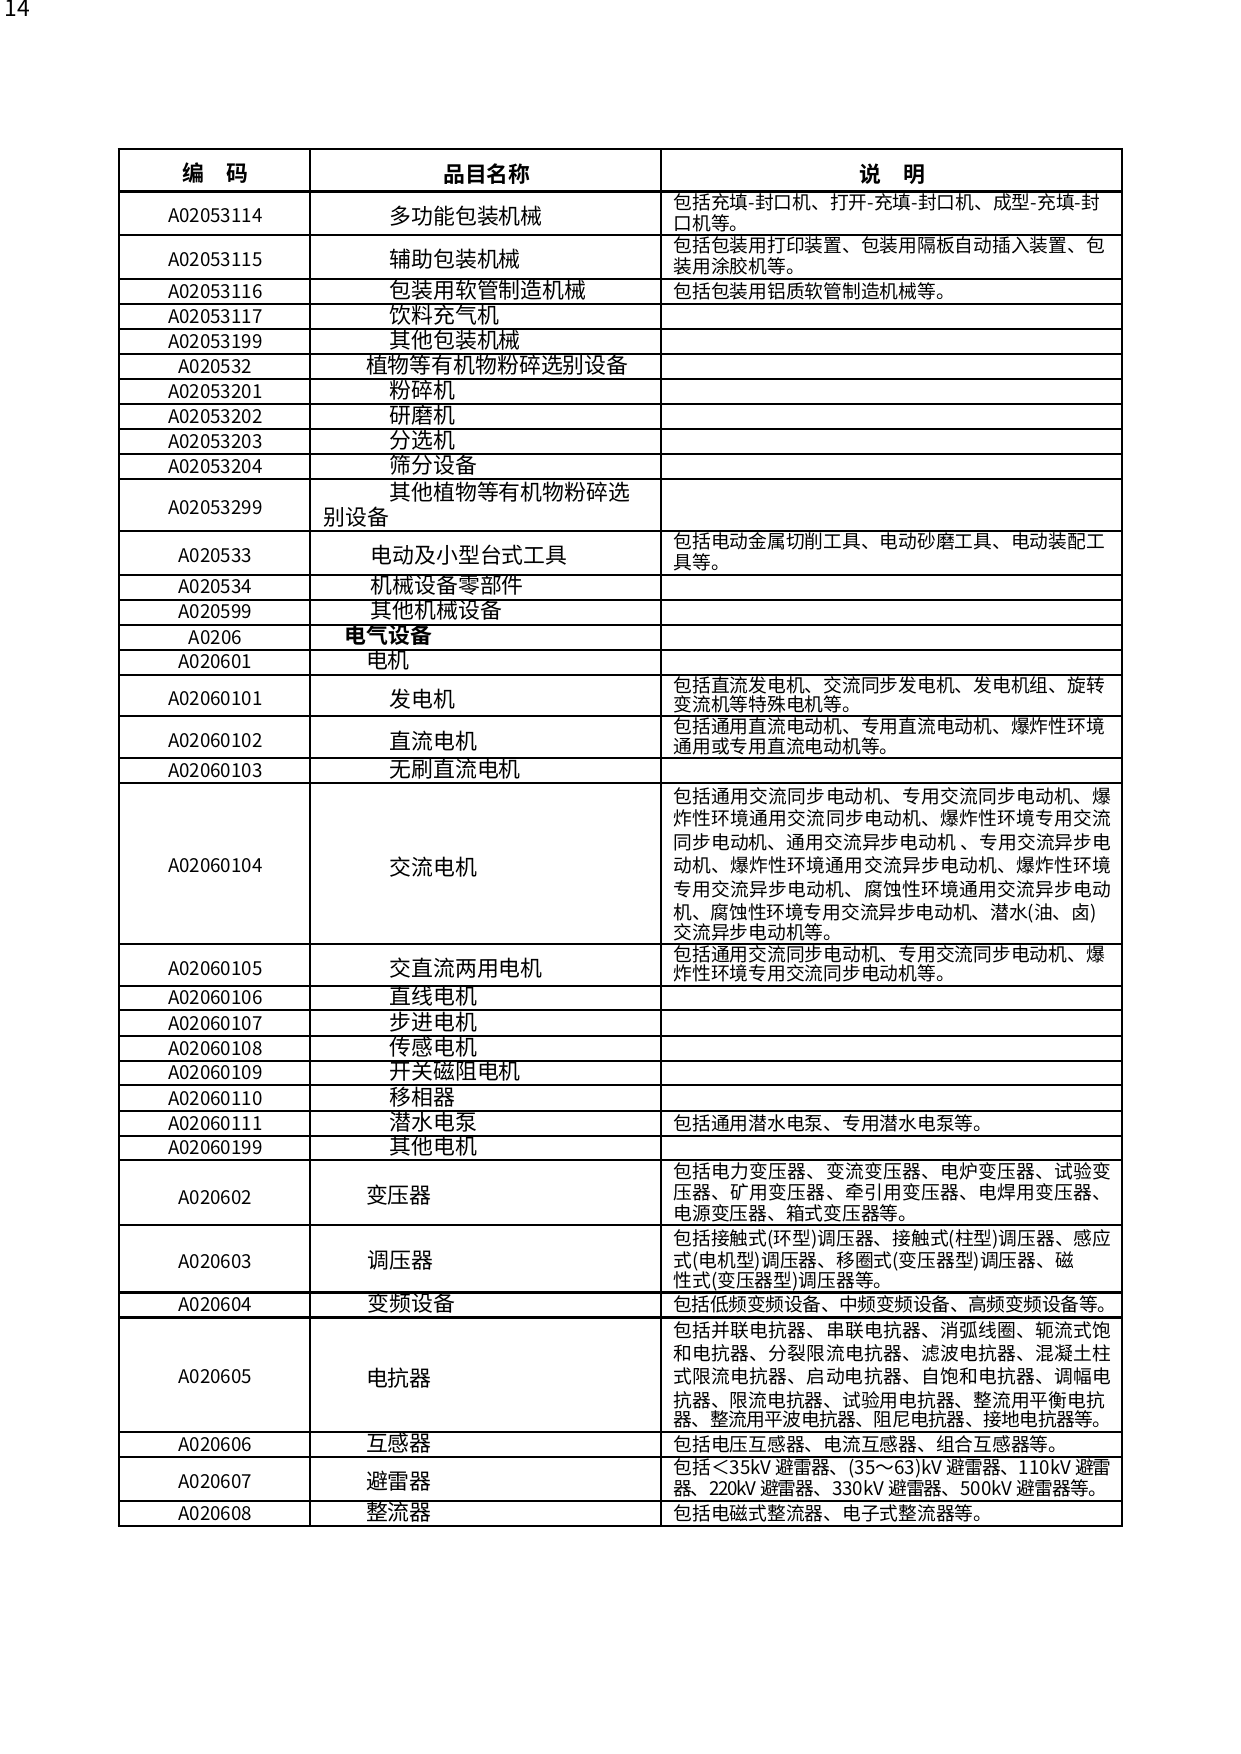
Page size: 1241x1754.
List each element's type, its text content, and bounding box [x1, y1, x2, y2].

table_cell 电抗器 [311, 1319, 660, 1431]
table_cell [662, 601, 1121, 623]
table_cell 包括并联电抗器、串联电抗器、消弧线圈、轭流式饱和电抗器、分裂限流电抗器、滤波电抗器、混凝土柱式限流电抗器、启动电抗器、自饱和电抗器、调幅电抗器、限流电抗器、试验用电抗器、整流用平衡电抗 器、整流用平波电抗器、阻尼电抗器、接地电抗器等。 [662, 1319, 1121, 1431]
table_cell 变压器 [311, 1161, 660, 1224]
table_cell [662, 305, 1121, 328]
table_header 说 明 [662, 150, 1121, 190]
table_cell [662, 1037, 1121, 1059]
table_cell 包括电力变压器、变流变压器、电炉变压器、试验变压器、矿用变压器、牵引用变压器、电焊用变压器、电源变压器、箱式变压器等。 [662, 1161, 1121, 1224]
table_cell 包括包装用打印装置、包装用隔板自动插入装置、包装用涂胶机等。 [662, 236, 1121, 278]
table_cell [662, 576, 1121, 598]
table_cell A020534 [120, 576, 309, 598]
table_cell 包括接触式(环型)调压器、接触式(柱型)调压器、感应式(电机型)调压器、移圈式(变压器型)调压器、磁 性式(变压器型)调压器等。 [662, 1226, 1121, 1291]
table_cell 包括电动金属切削工具、电动砂磨工具、电动装配工具等。 [662, 532, 1121, 574]
table_cell A02060109 [120, 1062, 309, 1084]
table_cell 潜水电泵 [311, 1112, 660, 1134]
table_cell A020608 [120, 1502, 309, 1524]
table_cell 其他植物等有机物粉碎选别设备 [311, 480, 660, 530]
table_cell [662, 405, 1121, 428]
table_cell A02060108 [120, 1037, 309, 1059]
table_cell 包括充填-封口机、打开-充填-封口机、成型-充填-封口机等。 [662, 193, 1121, 234]
table_cell [662, 480, 1121, 530]
table_cell A02060111 [120, 1112, 309, 1134]
table_cell 变频设备 [311, 1294, 660, 1316]
table_cell 包括通用潜水电泵、专用潜水电泵等。 [662, 1112, 1121, 1134]
table_cell [662, 1011, 1121, 1034]
table_cell A020603 [120, 1226, 309, 1291]
table_cell A02053114 [120, 193, 309, 234]
table_cell 包括通用直流电动机、专用直流电动机、爆炸性环境 通用或专用直流电动机等。 [662, 717, 1121, 757]
table_cell 调压器 [311, 1226, 660, 1291]
table_cell 电动及小型台式工具 [311, 532, 660, 574]
table_cell 避雷器 [311, 1458, 660, 1499]
table_cell 直线电机 [311, 987, 660, 1009]
table_header 编 码 [120, 150, 309, 190]
table_cell 其他包装机械 [311, 330, 660, 353]
table_cell 粉碎机 [311, 380, 660, 403]
table_cell [662, 1062, 1121, 1084]
table_cell A020532 [120, 355, 309, 378]
table_cell 移相器 [311, 1086, 660, 1109]
table_cell [662, 987, 1121, 1009]
table_cell A02053202 [120, 405, 309, 428]
table_cell 饮料充气机 [311, 305, 660, 328]
table_cell 包括直流发电机、交流同步发电机、发电机组、旋转 变流机等特殊电机等。 [662, 676, 1121, 715]
table_cell A02060199 [120, 1137, 309, 1159]
table_cell 筛分设备 [311, 455, 660, 478]
table_cell 互感器 [311, 1433, 660, 1456]
table_cell A02053201 [120, 380, 309, 403]
table_cell [662, 651, 1121, 673]
table_header 品目名称 [311, 150, 660, 190]
table_cell A02053299 [120, 480, 309, 530]
table_cell A02053116 [120, 280, 309, 303]
table_cell A02060106 [120, 987, 309, 1009]
table_cell 整流器 [311, 1502, 660, 1524]
table_cell 包括＜35kV 避雷器、(35～63)kV 避雷器、110kV 避雷器、220kV 避雷器、330kV 避雷器、500kV 避雷器等。 [662, 1458, 1121, 1499]
table_cell 交流电机 [311, 784, 660, 943]
table_cell 辅助包装机械 [311, 236, 660, 278]
table_cell A020604 [120, 1294, 309, 1316]
table_cell 包括电压互感器、电流互感器、组合互感器等。 [662, 1433, 1121, 1456]
table_cell A0206 [120, 626, 309, 649]
table_cell 包括通用交流同步电动机、专用交流同步电动机、爆 炸性环境专用交流同步电动机等。 [662, 945, 1121, 984]
table_cell 其他电机 [311, 1137, 660, 1159]
table_cell 多功能包装机械 [311, 193, 660, 234]
table_cell [662, 455, 1121, 478]
table_cell A02060102 [120, 717, 309, 757]
table_cell A020606 [120, 1433, 309, 1456]
table_cell [662, 330, 1121, 353]
table_cell A020605 [120, 1319, 309, 1431]
table_cell A02060103 [120, 759, 309, 782]
table_cell [662, 1137, 1121, 1159]
table_cell 无刷直流电机 [311, 759, 660, 782]
table_cell 包括电磁式整流器、电子式整流器等。 [662, 1502, 1121, 1524]
table_cell 植物等有机物粉碎选别设备 [311, 355, 660, 378]
table_cell A020599 [120, 601, 309, 623]
table_cell A020602 [120, 1161, 309, 1224]
table_cell 其他机械设备 [311, 601, 660, 623]
table_cell A02060105 [120, 945, 309, 984]
table_cell 包括低频变频设备、中频变频设备、高频变频设备等。 [662, 1294, 1121, 1316]
table_cell 电机 [311, 651, 660, 673]
table_cell A02053115 [120, 236, 309, 278]
table_cell A02053204 [120, 455, 309, 478]
table_cell 传感电机 [311, 1037, 660, 1059]
table_cell 开关磁阻电机 [311, 1062, 660, 1084]
table_cell A02060107 [120, 1011, 309, 1034]
table_cell A02060110 [120, 1086, 309, 1109]
table_cell A020601 [120, 651, 309, 673]
table_cell A02060101 [120, 676, 309, 715]
table_cell 直流电机 [311, 717, 660, 757]
table_cell [662, 759, 1121, 782]
table_cell 交直流两用电机 [311, 945, 660, 984]
table_cell [662, 1086, 1121, 1109]
table_cell 机械设备零部件 [311, 576, 660, 598]
table_cell 电气设备 [311, 626, 660, 649]
table_cell A020607 [120, 1458, 309, 1499]
table_cell 包括包装用铝质软管制造机械等。 [662, 280, 1121, 303]
table_cell [662, 430, 1121, 453]
table_cell A020533 [120, 532, 309, 574]
table_cell [662, 380, 1121, 403]
table_cell 研磨机 [311, 405, 660, 428]
table_cell 步进电机 [311, 1011, 660, 1034]
table_cell A02060104 [120, 784, 309, 943]
table_cell 包括通用交流同步电动机、专用交流同步电动机、爆炸性环境通用交流同步电动机、爆炸性环境专用交流同步电动机、通用交流异步电动机 、专用交流异步电动机、爆炸性环境通用交流异步电动机、爆炸性环境专用交流异步电动机、腐蚀性环境通用交流异步电动机、腐蚀性环境专用交流异步电动机、潜水(油、卤) 交流异步电动机等。 [662, 784, 1121, 943]
table_cell A02053199 [120, 330, 309, 353]
table_cell 分选机 [311, 430, 660, 453]
table_cell 发电机 [311, 676, 660, 715]
table_cell [662, 626, 1121, 649]
table_cell A02053203 [120, 430, 309, 453]
table_cell [662, 355, 1121, 378]
table_cell A02053117 [120, 305, 309, 328]
table_cell 包装用软管制造机械 [311, 280, 660, 303]
